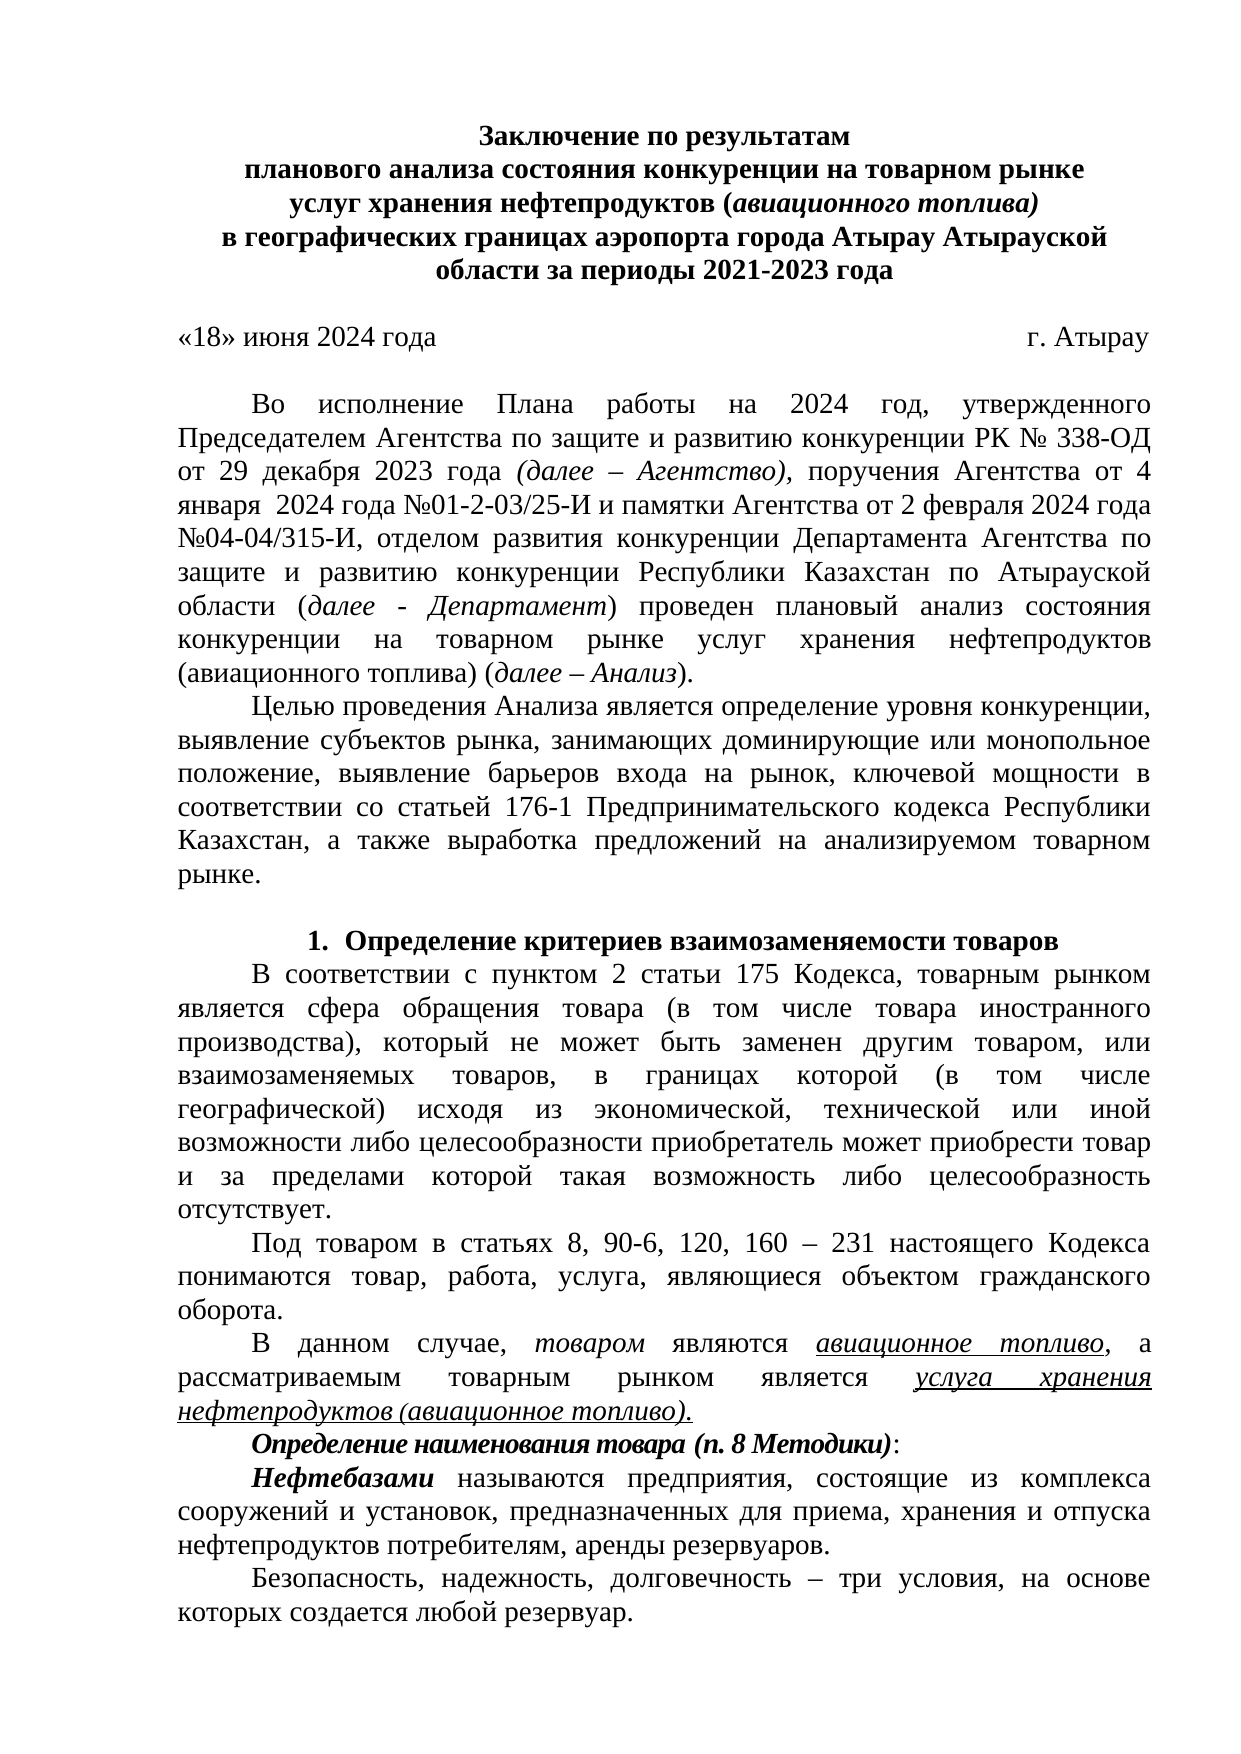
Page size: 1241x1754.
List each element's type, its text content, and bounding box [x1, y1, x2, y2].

text Под товаром в статьях 8, 90-6, 120, 160 – 231 настоящего Кодекса понимаются товар, работа, услуга, являющиеся объектом гражданского оборота. [177, 1225, 1152, 1326]
text услуг хранения нефтепродуктов (авиационного топлива) [177, 185, 1152, 219]
text Заключение по результатам [177, 118, 1152, 152]
text В соответствии с пунктом 2 статьи 175 Кодекса, товарным рынком является сфера обращения товара (в том числе товара иностранного производства), который не может быть заменен другим товаром, или взаимозаменяемых товаров, в границах которой (в том числе географической) исходя из экономической, технической или иной возможности либо целесообразности приобретатель может приобрести товар и за пределами которой такая возможность либо целесообразность отсутствует. [177, 957, 1152, 1225]
list Определение критериев взаимозаменяемости товаров [215, 923, 1152, 957]
text В данном случае, товаром являются авиационное топливо, а рассматриваемым товарным рынком является услуга хранения нефтепродуктов (авиационное топливо). [177, 1326, 1152, 1426]
text в географических границах аэропорта города Атырау Атырауской области за периоды 2021-2023 года [177, 219, 1152, 286]
text Определение наименования товара (п. 8 Методики): [177, 1426, 1152, 1460]
text Нефтебазами называются предприятия, состоящие из комплекса сооружений и установок, предназначенных для приема, хранения и отпуска нефтепродуктов потребителям, аренды резервуаров. [177, 1460, 1152, 1560]
text планового анализа состояния конкуренции на товарном рынке [177, 152, 1152, 185]
text Целью проведения Анализа является определение уровня конкуренции, выявление субъектов рынка, занимающих доминирующие или монопольное положение, выявление барьеров входа на рынок, ключевой мощности в соответствии со статьей 176-1 Предпринимательского кодекса Республики Казахстан, а также выработка предложений на анализируемом товарном рынке. [177, 688, 1152, 889]
text Безопасность, надежность, долговечность – три условия, на основе которых создается любой резервуар. [177, 1560, 1152, 1627]
text Во исполнение Плана работы на 2024 год, утвержденного Председателем Агентства по защите и развитию конкуренции РК № 338-ОД от 29 декабря 2023 года (далее – Агентство), поручения Агентства от 4 января 2024 года №01-2-03/25-И и памятки Агентства от 2 февраля 2024 года №04-04/315-И, отделом развития конкуренции Департамента Агентства по защите и развитию конкуренции Республики Казахстан по Атырауской области (далее - Департамент) проведен плановый анализ состояния конкуренции на товарном рынке услуг хранения нефтепродуктов (авиационного топлива) (далее – Анализ). [177, 386, 1152, 688]
text «18» июня 2024 года г. Атырау [177, 319, 1152, 353]
